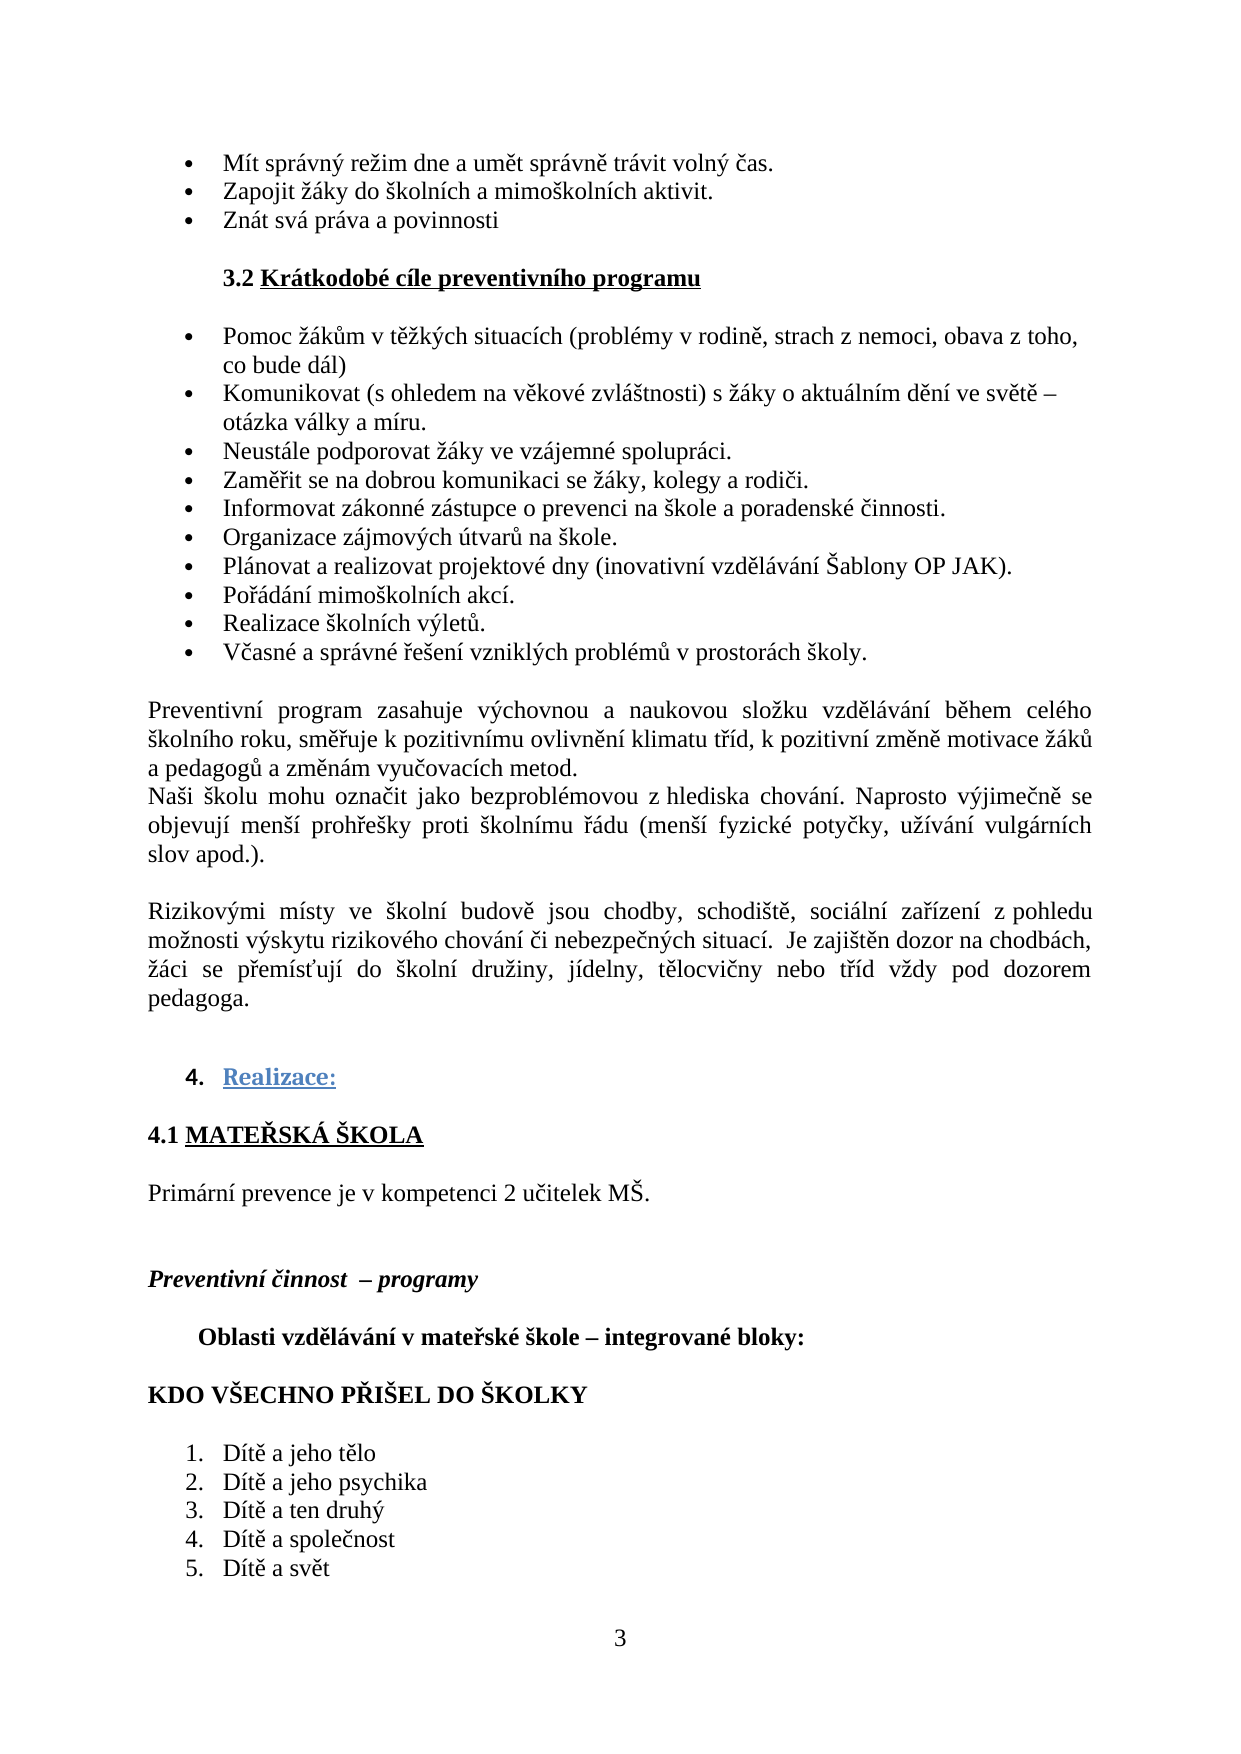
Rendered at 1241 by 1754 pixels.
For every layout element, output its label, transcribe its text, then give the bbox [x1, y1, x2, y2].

text Primární prevence je v kompetenci 2 učitelek MŠ. [148, 1178, 1093, 1206]
text 4.1 MATEŘSKÁ ŠKOLA [148, 1120, 1093, 1149]
list Plánovat a realizovat projektové dny (inovativní vzdělávání Šablony OP JAK). [185, 551, 1093, 580]
text KDO VŠECHNO PŘIŠEL DO ŠKOLKY [148, 1380, 1093, 1409]
list Dítě a ten druhý [185, 1496, 1093, 1524]
list Včasné a správné řešení vzniklých problémů v prostorách školy. [185, 637, 1093, 666]
text Rizikovými místy ve školní budově jsou chodby, schodiště, sociální zařízení z pohledu možnosti výskytu rizikového chování či nebezpečných situací. Je zajištěn dozor na chodbách, žáci se přemísťují do školní družiny, jídelny, tělocvičny nebo tříd vždy pod dozorem pedagoga. [148, 896, 1093, 1011]
list Znát svá práva a povinnosti [185, 205, 1093, 234]
list Organizace zájmových útvarů na škole. [185, 522, 1093, 551]
text Preventivní činnost – programy [148, 1264, 1093, 1293]
list Mít správný režim dne a umět správně trávit volný čas. [185, 148, 1093, 176]
list Zaměřit se na dobrou komunikaci se žáky, kolegy a rodiči. [185, 465, 1093, 493]
list Informovat zákonné zástupce o prevenci na škole a poradenské činnosti. [185, 493, 1093, 522]
list Dítě a jeho psychika [185, 1467, 1093, 1496]
list Pořádání mimoškolních akcí. [185, 580, 1093, 608]
list Pomoc žákům v těžkých situacích (problémy v rodině, strach z nemoci, obava z toho, co bude dál) [185, 321, 1093, 378]
subtitle Realizace: [185, 1061, 1093, 1091]
list Dítě a svět [185, 1553, 1093, 1582]
list Realizace školních výletů. [185, 608, 1093, 637]
list Dítě a jeho tělo [185, 1438, 1093, 1467]
text 3.2 Krátkodobé cíle preventivního programu [223, 263, 1093, 292]
text Preventivní program zasahuje výchovnou a naukovou složku vzdělávání během celého školního roku, směřuje k pozitivnímu ovlivnění klimatu tříd, k pozitivní změně motivace žáků a pedagogů a změnám vyučovacích metod. [148, 695, 1093, 781]
list Zapojit žáky do školních a mimoškolních aktivit. [185, 176, 1093, 205]
text Naši školu mohu označit jako bezproblémovou z hlediska chování. Naprosto výjimečně se objevují menší prohřešky proti školnímu řádu (menší fyzické potyčky, užívání vulgárních slov apod.). [148, 781, 1093, 868]
list Neustále podporovat žáky ve vzájemné spolupráci. [185, 436, 1093, 465]
text Oblasti vzdělávání v mateřské škole – integrované bloky: [148, 1322, 1093, 1351]
list Komunikovat (s ohledem na věkové zvláštnosti) s žáky o aktuálním dění ve světě – otázka války a míru. [185, 378, 1093, 436]
list Dítě a společnost [185, 1524, 1093, 1553]
